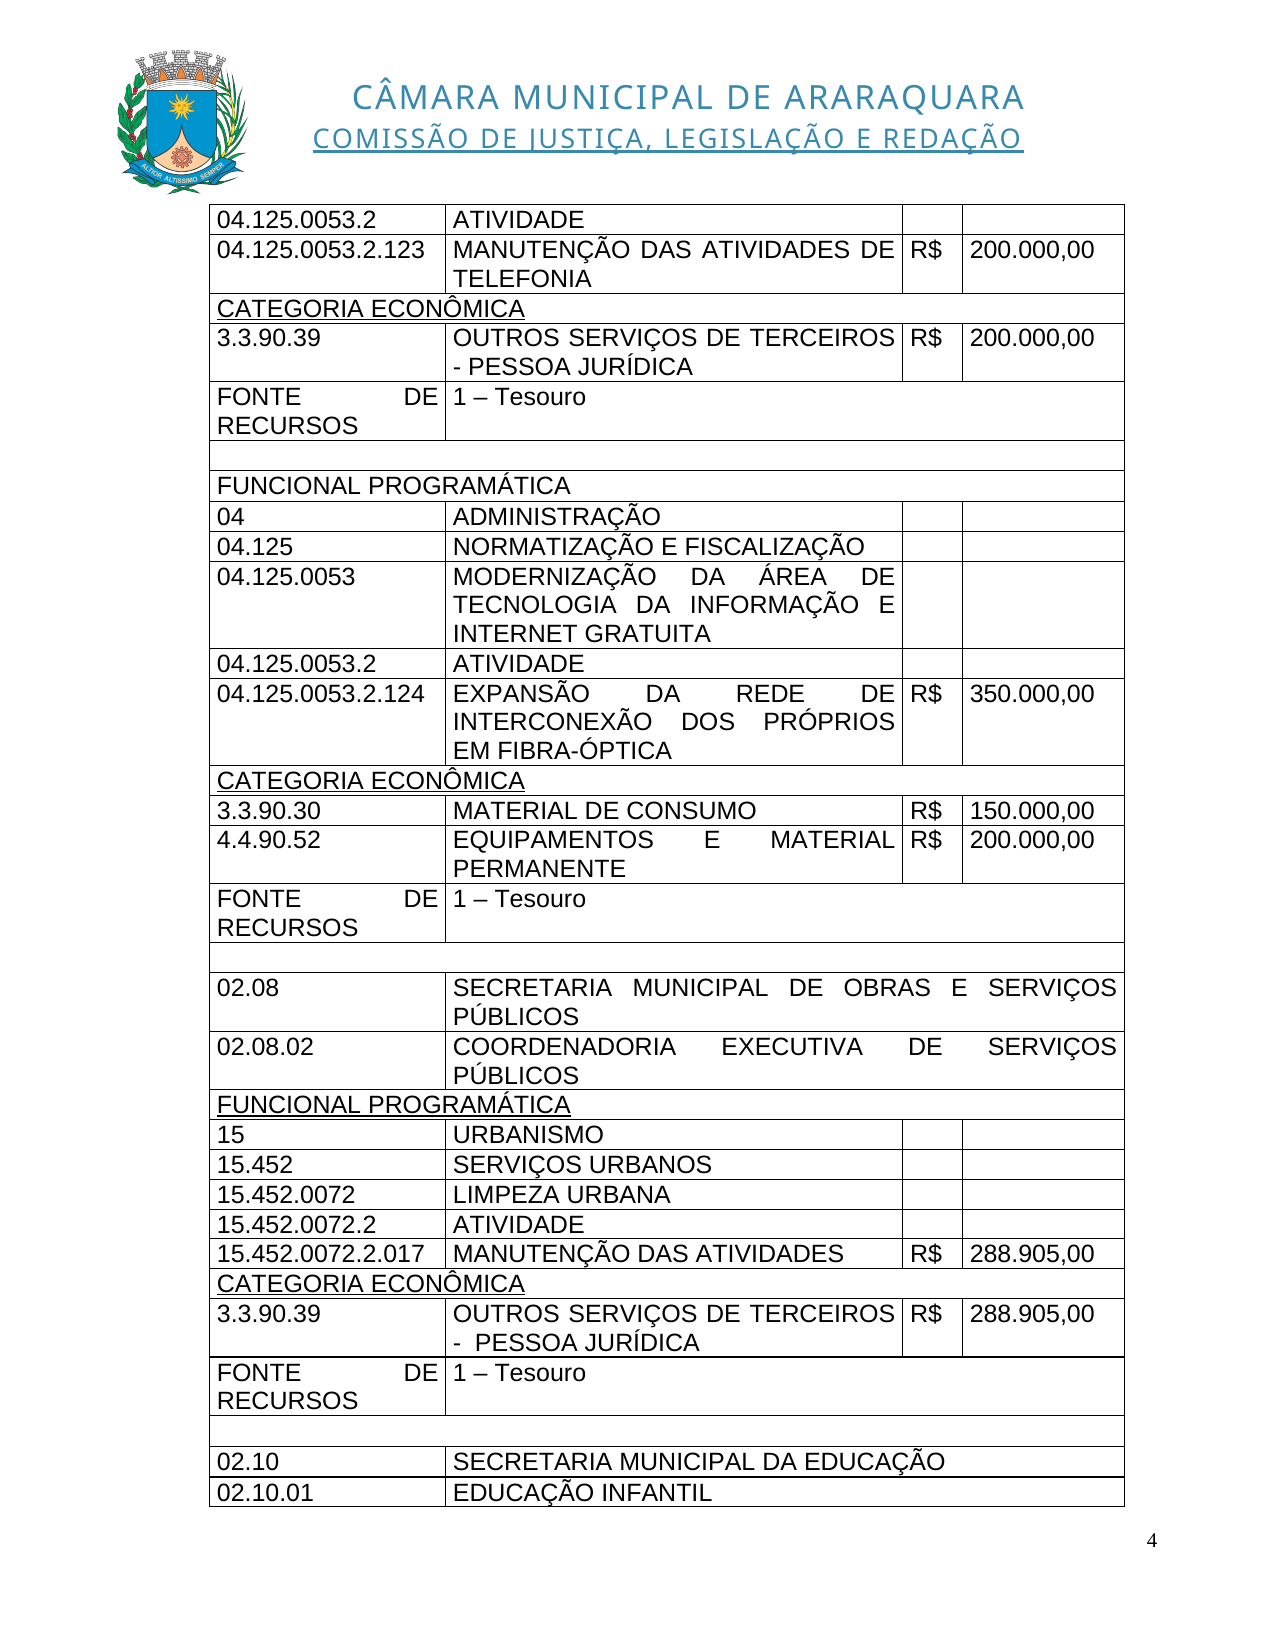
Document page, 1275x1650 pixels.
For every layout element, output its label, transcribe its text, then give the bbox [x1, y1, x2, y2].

table_cell [963, 1180, 1124, 1208]
table_cell 350.000,00 [963, 679, 1124, 765]
table_cell SECRETARIA MUNICIPAL DA EDUCAÇÃO [446, 1447, 1124, 1476]
table_cell R$ [903, 679, 962, 765]
table_cell R$ [903, 1239, 962, 1268]
table_cell [903, 532, 962, 561]
table_cell [963, 502, 1124, 531]
table_cell [903, 562, 962, 648]
table_cell [903, 1150, 962, 1179]
table_cell [903, 502, 962, 531]
table_cell 04.125.0053.2.124 [210, 679, 445, 765]
table_cell 4.4.90.52 [210, 826, 445, 883]
table_cell 02.08 [210, 973, 445, 1031]
table_cell FONTE DE RECURSOS [210, 884, 445, 942]
table_cell R$ [903, 1299, 962, 1356]
table_cell 15.452.0072 [210, 1180, 445, 1208]
table_cell 200.000,00 [963, 235, 1124, 293]
table_cell FONTE DE RECURSOS [210, 1358, 445, 1415]
table_cell 15.452.0072.2.017 [210, 1239, 445, 1268]
table_cell 1 – Tesouro [446, 884, 1124, 942]
table_cell EDUCAÇÃO INFANTIL [446, 1478, 1124, 1506]
table_cell 04.125 [210, 532, 445, 561]
table_cell EXPANSÃO DA REDE DE INTERCONEXÃO DOS PRÓPRIOS EM FIBRA-ÓPTICA [446, 679, 902, 765]
table_cell ADMINISTRAÇÃO [446, 502, 902, 531]
table_cell [963, 562, 1124, 648]
table_cell FONTE DE RECURSOS [210, 382, 445, 439]
table_cell OUTROS SERVIÇOS DE TERCEIROS - PESSOA JURÍDICA [446, 324, 902, 381]
table_cell 3.3.90.39 [210, 324, 445, 381]
table_cell ATIVIDADE [446, 1210, 902, 1238]
table_cell ATIVIDADE [446, 649, 902, 678]
table_cell 150.000,00 [963, 796, 1124, 824]
table_cell 200.000,00 [963, 324, 1124, 381]
table_cell FUNCIONAL PROGRAMÁTICA [210, 471, 1124, 501]
table_cell R$ [903, 324, 962, 381]
table_cell [210, 441, 1124, 470]
table_cell [210, 1416, 1124, 1446]
table_cell CATEGORIA ECONÔMICA [210, 766, 1124, 795]
table_cell [903, 1180, 962, 1208]
table_cell 02.10.01 [210, 1478, 445, 1506]
table_cell R$ [903, 235, 962, 293]
table_cell SECRETARIA MUNICIPAL DE OBRAS E SERVIÇOS PÚBLICOS [446, 973, 1124, 1031]
table_cell [963, 1120, 1124, 1149]
table_cell [210, 943, 1124, 972]
picture [117, 50, 249, 195]
table_cell OUTROS SERVIÇOS DE TERCEIROS - PESSOA JURÍDICA [446, 1299, 902, 1356]
table_cell 3.3.90.30 [210, 796, 445, 824]
table_cell SERVIÇOS URBANOS [446, 1150, 902, 1179]
table_cell MATERIAL DE CONSUMO [446, 796, 902, 824]
table_cell [963, 205, 1124, 234]
table_cell 04.125.0053.2 [210, 205, 445, 234]
table_cell R$ [903, 796, 962, 824]
table_cell CATEGORIA ECONÔMICA [210, 294, 1124, 322]
table_cell 15.452.0072.2 [210, 1210, 445, 1238]
table_cell MANUTENÇÃO DAS ATIVIDADES [446, 1239, 902, 1268]
table_cell 15 [210, 1120, 445, 1149]
table_cell URBANISMO [446, 1120, 902, 1149]
table_cell 04.125.0053.2 [210, 649, 445, 678]
table_cell [963, 1210, 1124, 1238]
table_cell FUNCIONAL PROGRAMÁTICA [210, 1090, 1124, 1119]
table_cell 02.10 [210, 1447, 445, 1476]
table_cell COORDENADORIA EXECUTIVA DE SERVIÇOS PÚBLICOS [446, 1032, 1124, 1089]
table_cell [903, 205, 962, 234]
table_cell MODERNIZAÇÃO DA ÁREA DE TECNOLOGIA DA INFORMAÇÃO E INTERNET GRATUITA [446, 562, 902, 648]
table_cell 02.08.02 [210, 1032, 445, 1089]
table_cell 15.452 [210, 1150, 445, 1179]
table_cell MANUTENÇÃO DAS ATIVIDADES DE TELEFONIA [446, 235, 902, 293]
table_cell 288.905,00 [963, 1299, 1124, 1356]
table_cell [903, 1210, 962, 1238]
table_cell CATEGORIA ECONÔMICA [210, 1269, 1124, 1298]
table_cell 04.125.0053.2.123 [210, 235, 445, 293]
table_cell 3.3.90.39 [210, 1299, 445, 1356]
table_cell LIMPEZA URBANA [446, 1180, 902, 1208]
table_cell ATIVIDADE [446, 205, 902, 234]
table_cell 04.125.0053 [210, 562, 445, 648]
table_cell [963, 649, 1124, 678]
table_cell EQUIPAMENTOS E MATERIAL PERMANENTE [446, 826, 902, 883]
table_cell 200.000,00 [963, 826, 1124, 883]
table_cell 04 [210, 502, 445, 531]
table_cell 1 – Tesouro [446, 382, 1124, 439]
table_cell 288.905,00 [963, 1239, 1124, 1268]
table_cell [963, 1150, 1124, 1179]
table_cell R$ [903, 826, 962, 883]
table_cell [963, 532, 1124, 561]
table_cell 1 – Tesouro [446, 1358, 1124, 1415]
table_cell [903, 1120, 962, 1149]
table_cell [903, 649, 962, 678]
table_cell NORMATIZAÇÃO E FISCALIZAÇÃO [446, 532, 902, 561]
